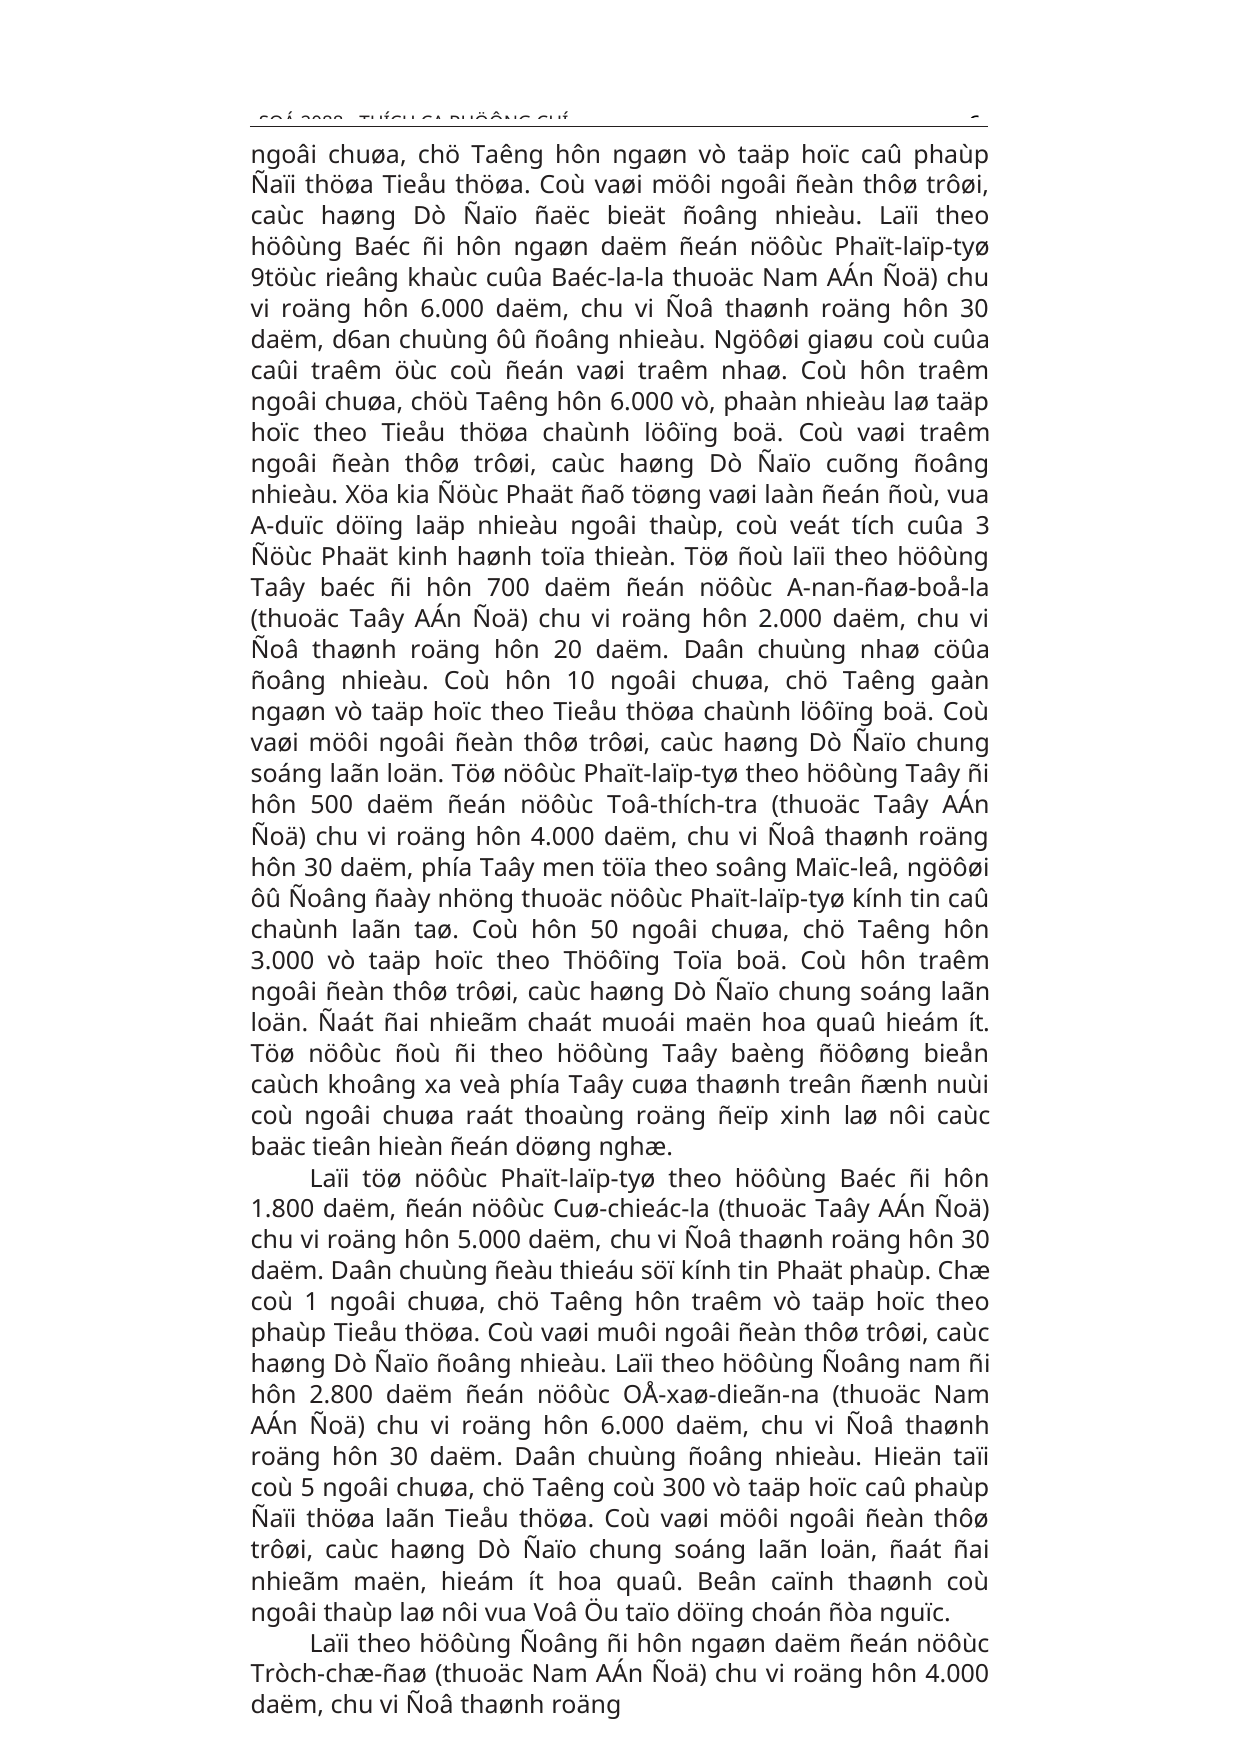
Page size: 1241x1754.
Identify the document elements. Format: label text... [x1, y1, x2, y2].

text Laïi theo höôùng Ñoâng ñi hôn ngaøn daëm ñeán nöôùc Tròch-chæ-ñaø (thuoäc Nam AÁn Ñoä) chu vi roäng hôn 4.000 daëm, chu vi Ñoâ thaønh roäng [250, 1628, 990, 1721]
text Laïi töø nöôùc Phaït-laïp-tyø theo höôùng Baéc ñi hôn 1.800 daëm, ñeán nöôùc Cuø-chieác-la (thuoäc Taây AÁn Ñoä) chu vi roäng hôn 5.000 daëm, chu vi Ñoâ thaønh roäng hôn 30 daëm. Daân chuùng ñeàu thieáu söï kính tin Phaät phaùp. Chæ coù 1 ngoâi chuøa, chö Taêng hôn traêm vò taäp hoïc theo phaùp Tieåu thöøa. Coù vaøi muôi ngoâi ñeàn thôø trôøi, caùc haøng Dò Ñaïo ñoâng nhieàu. Laïi theo höôùng Ñoâng nam ñi hôn 2.800 daëm ñeán nöôùc OÅ-xaø-dieãn-na (thuoäc Nam AÁn Ñoä) chu vi roäng hôn 6.000 daëm, chu vi Ñoâ thaønh roäng hôn 30 daëm. Daân chuùng ñoâng nhieàu. Hieän taïi coù 5 ngoâi chuøa, chö Taêng coù 300 vò taäp hoïc caû phaùp Ñaïi thöøa laãn Tieåu thöøa. Coù vaøi möôi ngoâi ñeàn thôø trôøi, caùc haøng Dò Ñaïo chung soáng laãn loän, ñaát ñai nhieãm maën, hieám ít hoa quaû. Beân caïnh thaønh coù ngoâi thaùp laø nôi vua Voâ Öu taïo döïng choán ñòa nguïc. [250, 1163, 990, 1628]
text ngoâi chuøa, chö Taêng hôn ngaøn vò taäp hoïc caû phaùp Ñaïi thöøa Tieåu thöøa. Coù vaøi möôi ngoâi ñeàn thôø trôøi, caùc haøng Dò Ñaïo ñaëc bieät ñoâng nhieàu. Laïi theo höôùng Baéc ñi hôn ngaøn daëm ñeán nöôùc Phaït-laïp-tyø 9töùc rieâng khaùc cuûa Baéc-la-la thuoäc Nam AÁn Ñoä) chu vi roäng hôn 6.000 daëm, chu vi Ñoâ thaønh roäng hôn 30 daëm, d6an chuùng ôû ñoâng nhieàu. Ngöôøi giaøu coù cuûa caûi traêm öùc coù ñeán vaøi traêm nhaø. Coù hôn traêm ngoâi chuøa, chöù Taêng hôn 6.000 vò, phaàn nhieàu laø taäp hoïc theo Tieåu thöøa chaùnh löôïng boä. Coù vaøi traêm ngoâi ñeàn thôø trôøi, caùc haøng Dò Ñaïo cuõng ñoâng nhieàu. Xöa kia Ñöùc Phaät ñaõ töøng vaøi laàn ñeán ñoù, vua A-duïc döïng laäp nhieàu ngoâi thaùp, coù veát tích cuûa 3 Ñöùc Phaät kinh haønh toïa thieàn. Töø ñoù laïi theo höôùng Taây baéc ñi hôn 700 daëm ñeán nöôùc A-nan-ñaø-boå-la (thuoäc Taây AÁn Ñoä) chu vi roäng hôn 2.000 daëm, chu vi Ñoâ thaønh roäng hôn 20 daëm. Daân chuùng nhaø cöûa ñoâng nhieàu. Coù hôn 10 ngoâi chuøa, chö Taêng gaàn ngaøn vò taäp hoïc theo Tieåu thöøa chaùnh löôïng boä. Coù vaøi möôi ngoâi ñeàn thôø trôøi, caùc haøng Dò Ñaïo chung soáng laãn loän. Töø nöôùc Phaït-laïp-tyø theo höôùng Taây ñi hôn 500 daëm ñeán nöôùc Toâ-thích-tra (thuoäc Taây AÁn Ñoä) chu vi roäng hôn 4.000 daëm, chu vi Ñoâ thaønh roäng hôn 30 daëm, phía Taây men töïa theo soâng Maïc-leâ, ngöôøi ôû Ñoâng ñaày nhöng thuoäc nöôùc Phaït-laïp-tyø kính tin caû chaùnh laãn taø. Coù hôn 50 ngoâi chuøa, chö Taêng hôn 3.000 vò taäp hoïc theo Thöôïng Toïa boä. Coù hôn traêm ngoâi ñeàn thôø trôøi, caùc haøng Dò Ñaïo chung soáng laãn loän. Ñaát ñai nhieãm chaát muoái maën hoa quaû hieám ít. Töø nöôùc ñoù ñi theo höôùng Taây baèng ñöôøng bieån caùch khoâng xa veà phía Taây cuøa thaønh treân ñænh nuùi coù ngoâi chuøa raát thoaùng roäng ñeïp xinh laø nôi caùc baäc tieân hieàn ñeán döøng nghæ. [250, 138, 990, 1163]
